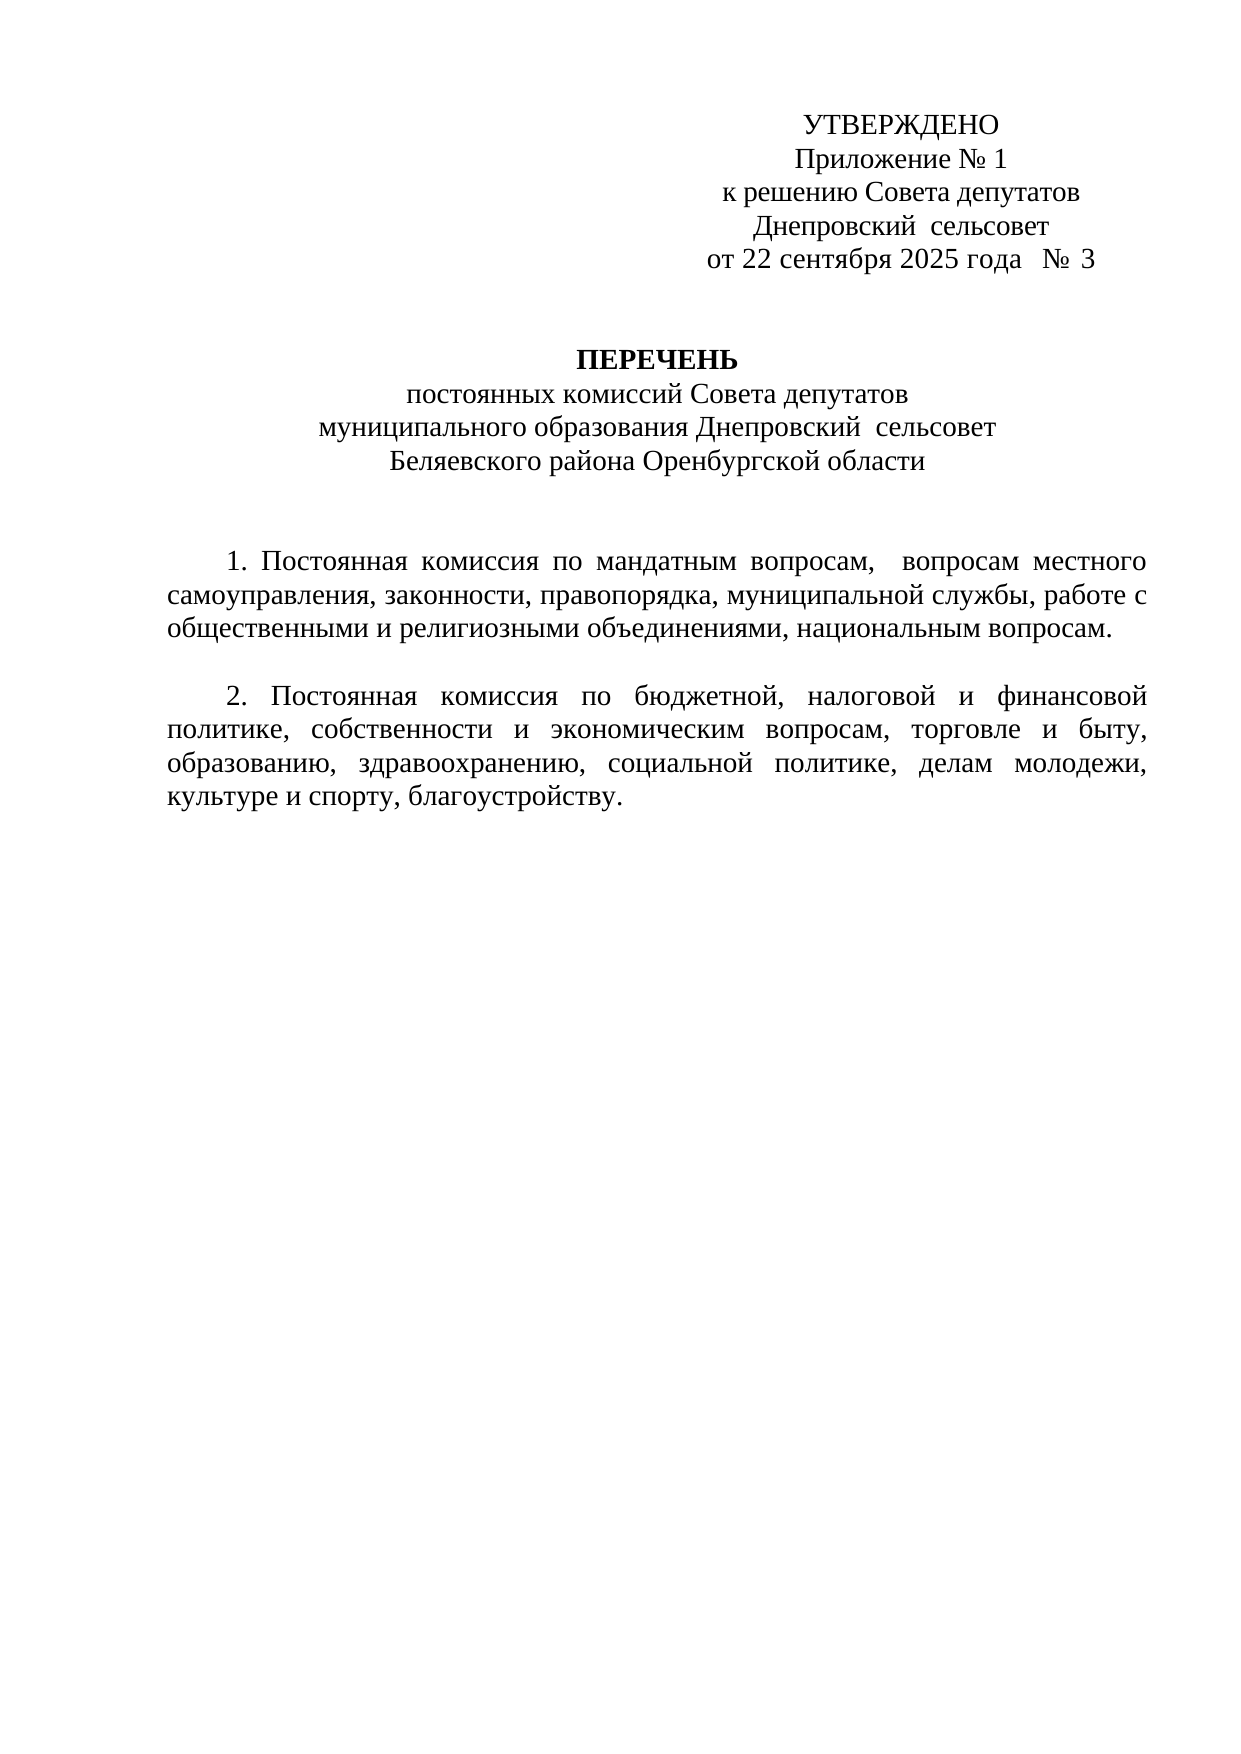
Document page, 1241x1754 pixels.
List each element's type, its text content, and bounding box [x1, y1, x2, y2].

text Приложение № 1 [654, 141, 1148, 174]
text Беляевского района Оренбургской области [167, 443, 1148, 476]
text постоянных комиссий Совета депутатов [167, 376, 1148, 409]
text УТВЕРЖДЕНО [654, 107, 1148, 141]
text ПЕРЕЧЕНЬ [167, 342, 1148, 376]
text 1. Постоянная комиссия по мандатным вопросам, вопросам местного самоуправления, законности, правопорядка, муниципальной службы, работе с общественными и религиозными объединениями, национальным вопросам. [167, 543, 1148, 644]
text к решению Совета депутатов Днепровский сельсовет [654, 174, 1148, 242]
text 2. Постоянная комиссия по бюджетной, налоговой и финансовой политике, собственности и экономическим вопросам, торговле и быту, образованию, здравоохранению, социальной политике, делам молодежи, культуре и спорту, благоустройству. [167, 678, 1148, 812]
text от 22 сентября 2025 года № 3 [654, 242, 1148, 275]
text муниципального образования Днепровский сельсовет [167, 409, 1148, 443]
